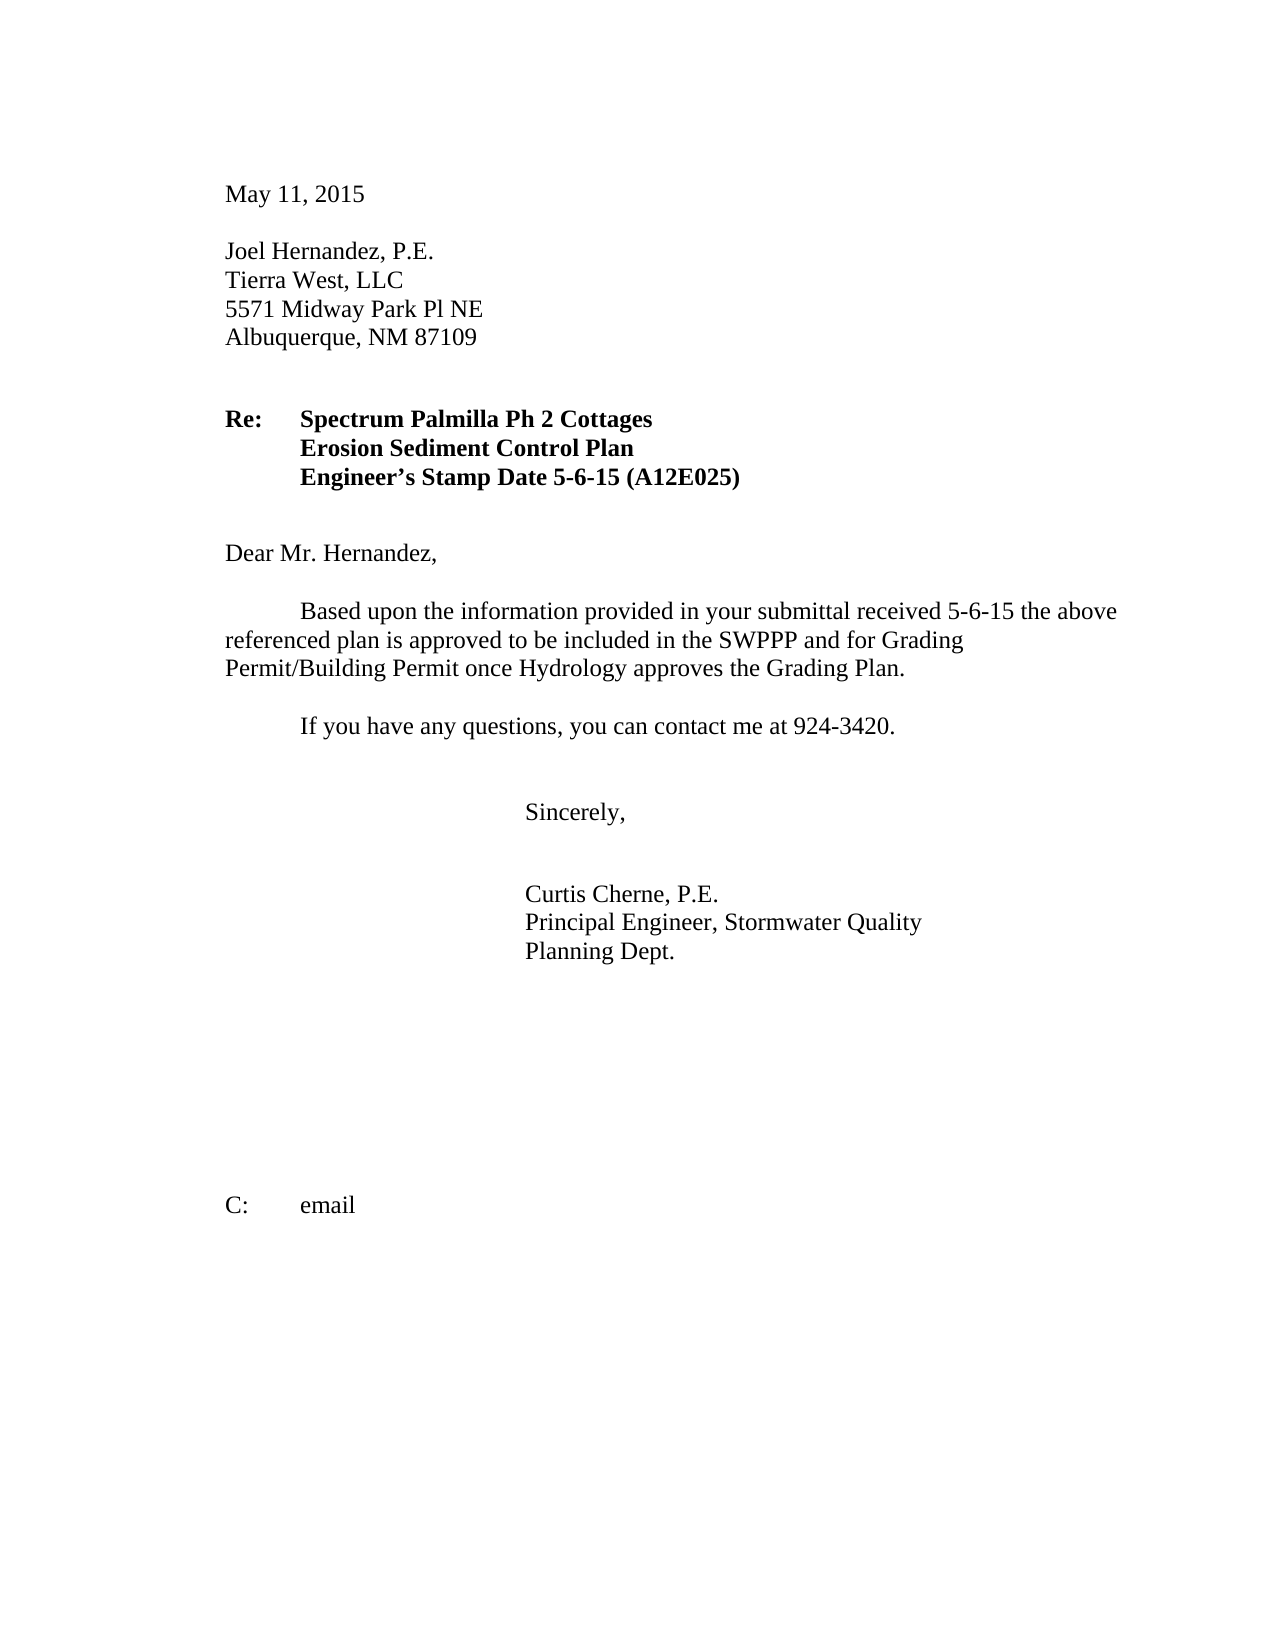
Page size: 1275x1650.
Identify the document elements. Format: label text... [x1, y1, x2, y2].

text C: email [225, 1190, 1125, 1219]
text May 11, 2015 [225, 179, 1125, 207]
text Dear Mr. Hernandez, [225, 538, 1125, 567]
text Re: Spectrum Palmilla Ph 2 Cottages [225, 404, 1125, 433]
text Planning Dept. [450, 936, 1125, 965]
text Tierra West, LLC [225, 265, 1125, 294]
text Joel Hernandez, P.E. [225, 236, 1125, 265]
text Principal Engineer, Stormwater Quality [225, 907, 1125, 936]
text If you have any questions, you can contact me at 924-3420. [225, 711, 1125, 740]
text Engineer’s Stamp Date 5-6-15 (A12E025) [225, 462, 1125, 490]
text Erosion Sediment Control Plan [225, 433, 1125, 462]
text Curtis Cherne, P.E. [225, 879, 1125, 907]
text Sincerely, [225, 797, 1125, 826]
text Based upon the information provided in your submittal received 5-6-15 the above referenced plan is approved to be included in the SWPPP and for Grading Permit/Building Permit once Hydrology approves the Grading Plan. [225, 596, 1125, 682]
text 5571 Midway Park Pl NE [225, 294, 1125, 322]
text Albuquerque, NM 87109 [225, 322, 1125, 351]
